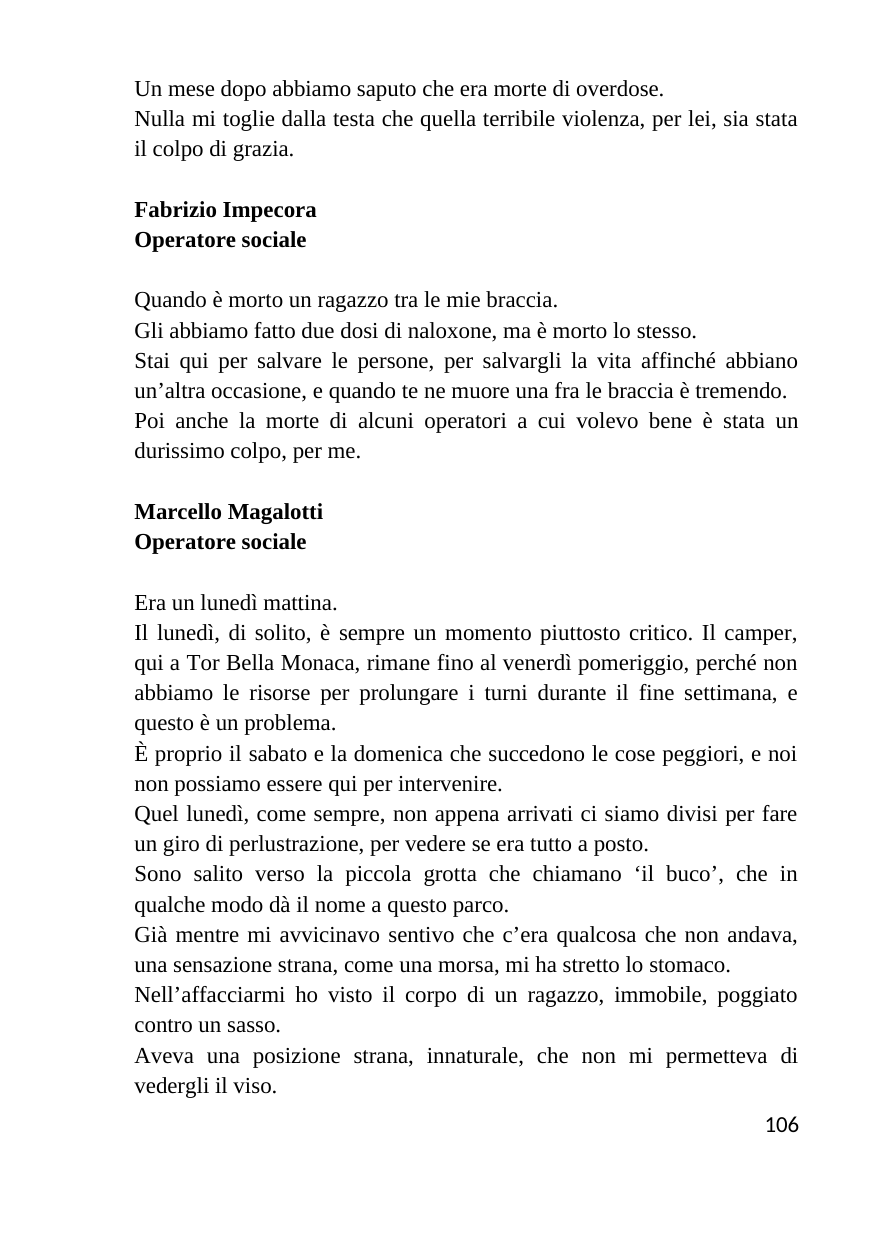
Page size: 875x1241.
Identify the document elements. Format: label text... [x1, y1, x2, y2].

list Poi anche la morte di alcuni operatori a cui volevo bene è stata un durissimo colpo, per me. [134, 407, 799, 464]
list Un mese dopo abbiamo saputo che era morte di overdose. [134, 75, 799, 101]
list Quando è morto un ragazzo tra le mie braccia. [134, 286, 799, 313]
list Quel lunedì, come sempre, non appena arrivati ci siamo divisi per fare un giro di perlustrazione, per vedere se era tutto a posto. [134, 800, 799, 857]
list Nell’affacciarmi ho visto il corpo di un ragazzo, immobile, poggiato contro un sasso. [134, 981, 799, 1038]
list Nulla mi toglie dalla testa che quella terribile violenza, per lei, sia stata il colpo di grazia. [134, 105, 799, 162]
list Il lunedì, di solito, è sempre un momento piuttosto critico. Il camper, qui a Tor Bella Monaca, rimane fino al venerdì pomeriggio, perché non abbiamo le risorse per prolungare i turni durante il fine settimana, e questo è un problema. [134, 619, 799, 736]
list Stai qui per salvare le persone, per salvargli la vita affinché abbiano un’altra occasione, e quando te ne muore una fra le braccia è tremendo. [134, 347, 799, 403]
list Operatore sociale [134, 528, 799, 554]
list Sono salito verso la piccola grotta che chiamano ‘il buco’, che in qualche modo dà il nome a questo parco. [134, 860, 799, 917]
list È proprio il sabato e la domenica che succedono le cose peggiori, e noi non possiamo essere qui per intervenire. [134, 739, 799, 796]
list Fabrizio Impecora [134, 196, 799, 222]
list Marcello Magalotti [134, 498, 799, 524]
list Gli abbiamo fatto due dosi di naloxone, ma è morto lo stesso. [134, 317, 799, 343]
list Già mentre mi avvicinavo sentivo che c’era qualcosa che non andava, una sensazione strana, come una morsa, mi ha stretto lo stomaco. [134, 921, 799, 977]
list Operatore sociale [134, 226, 799, 252]
list Era un lunedì mattina. [134, 588, 799, 615]
list Aveva una posizione strana, innaturale, che non mi permetteva di vedergli il viso. [134, 1042, 799, 1098]
